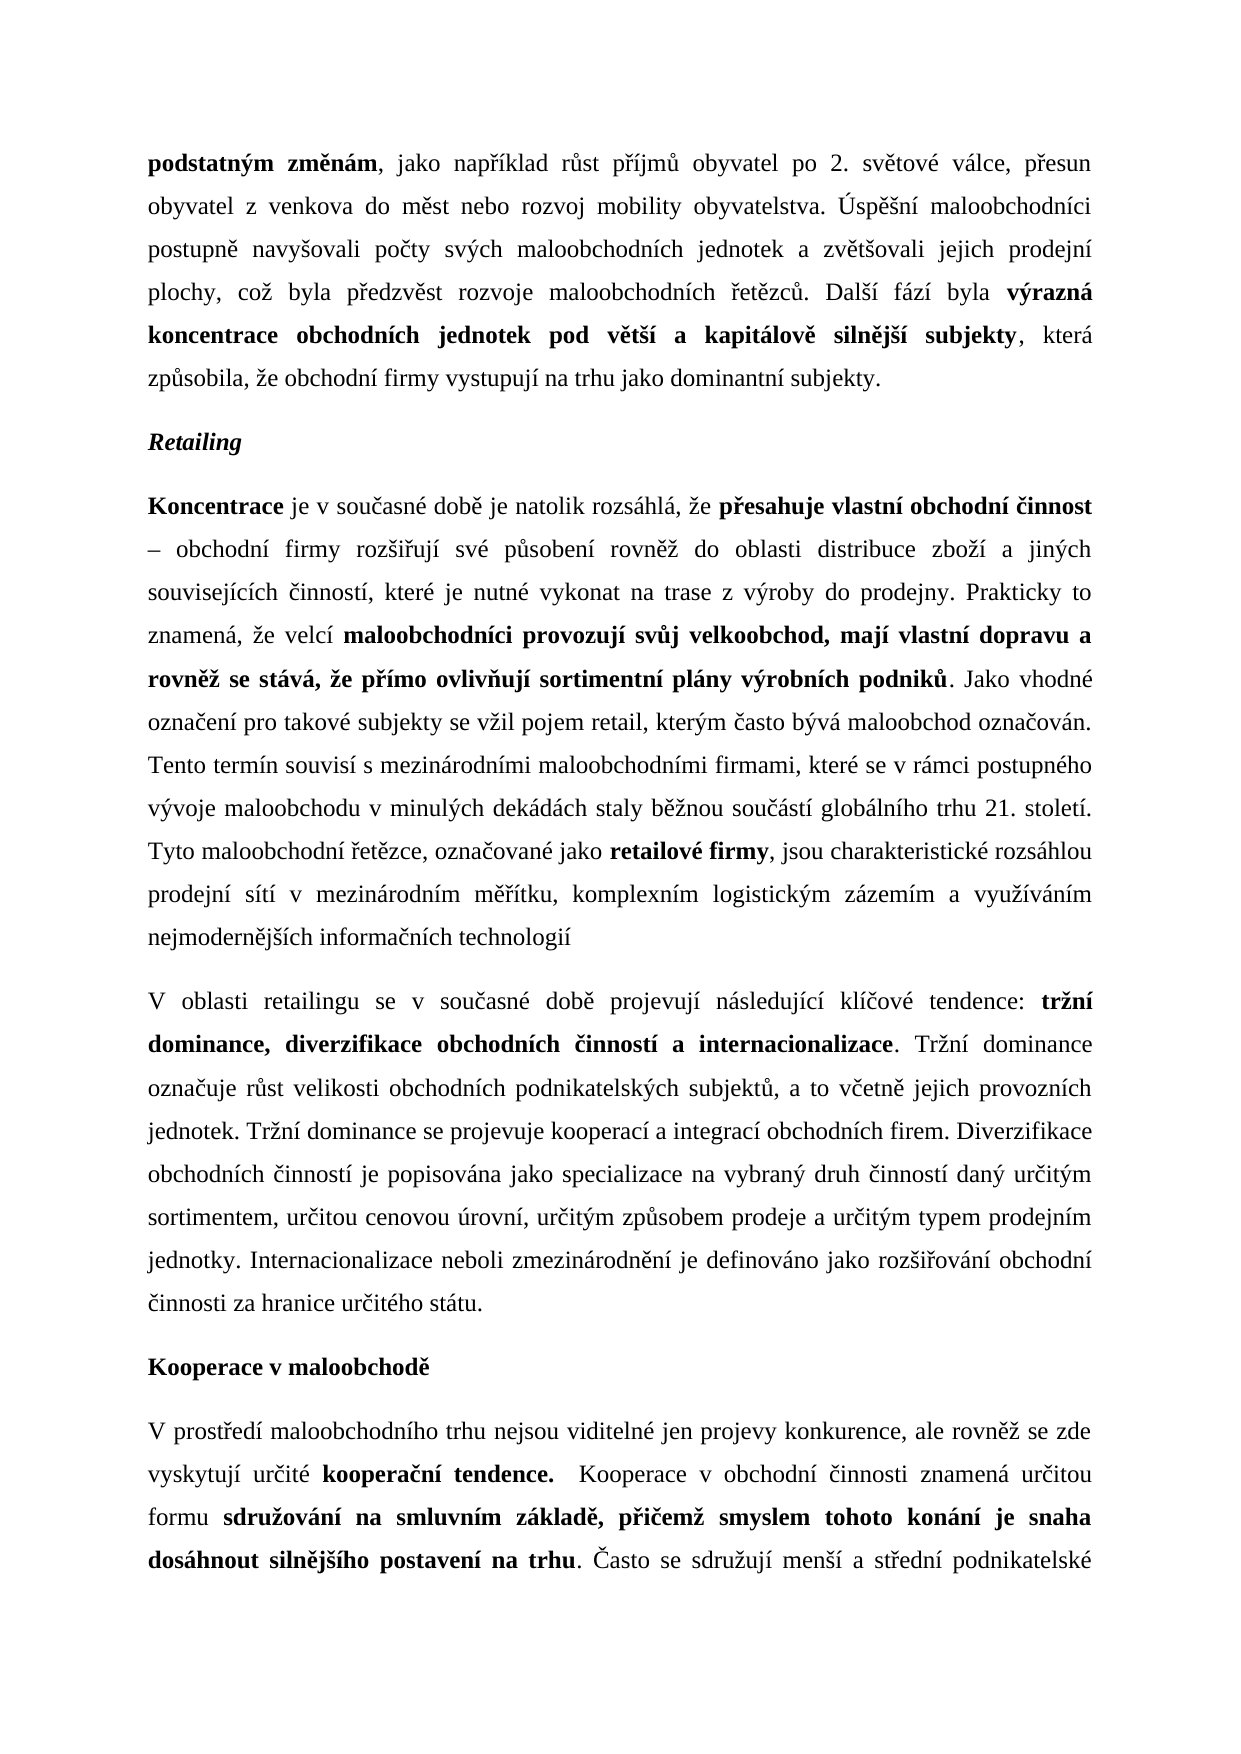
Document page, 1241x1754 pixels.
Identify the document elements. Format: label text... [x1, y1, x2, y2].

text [148, 148, 1093, 392]
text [148, 1416, 1093, 1574]
text Koncentrace je v současné době je natolik rozsáhlá, že přesahuje vlastní obchodní činnost – obchodní firmy rozšiřují své působení rovněž do oblasti distribuce zboží a jiných souvisejících činností, které je nutné vykonat na trase z výroby do prodejny. Prakticky to znamená, že velcí maloobchodníci provozují svůj velkoobchod, mají vlastní dopravu a rovněž se stává, že přímo ovlivňují sortimentní plány výrobních podniků. Jako vhodné označení pro takové subjekty se vžil pojem retail, kterým často bývá maloobchod označován. Tento termín souvisí s mezinárodními maloobchodními firmami, které se v rámci postupného vývoje maloobchodu v minulých dekádách staly běžnou součástí globálního trhu 21. století. Tyto maloobchodní řetězce, označované jako retailové firmy, jsou charakteristické rozsáhlou prodejní sítí v mezinárodním měřítku, komplexním logistickým zázemím a využíváním nejmodernějších informačních technologií [148, 491, 1093, 951]
text Kooperace v maloobchodě [148, 1352, 1093, 1381]
text Retailing [148, 427, 1093, 456]
text V oblasti retailingu se v současné době projevují následující klíčové tendence: tržní dominance, diverzifikace obchodních činností a internacionalizace. Tržní dominance označuje růst velikosti obchodních podnikatelských subjektů, a to včetně jejich provozních jednotek. Tržní dominance se projevuje kooperací a integrací obchodních firem. Diverzifikace obchodních činností je popisována jako specializace na vybraný druh činností daný určitým sortimentem, určitou cenovou úrovní, určitým způsobem prodeje a určitým typem prodejním jednotky. Internacionalizace neboli zmezinárodnění je definováno jako rozšiřování obchodní činnosti za hranice určitého státu. [148, 986, 1093, 1317]
